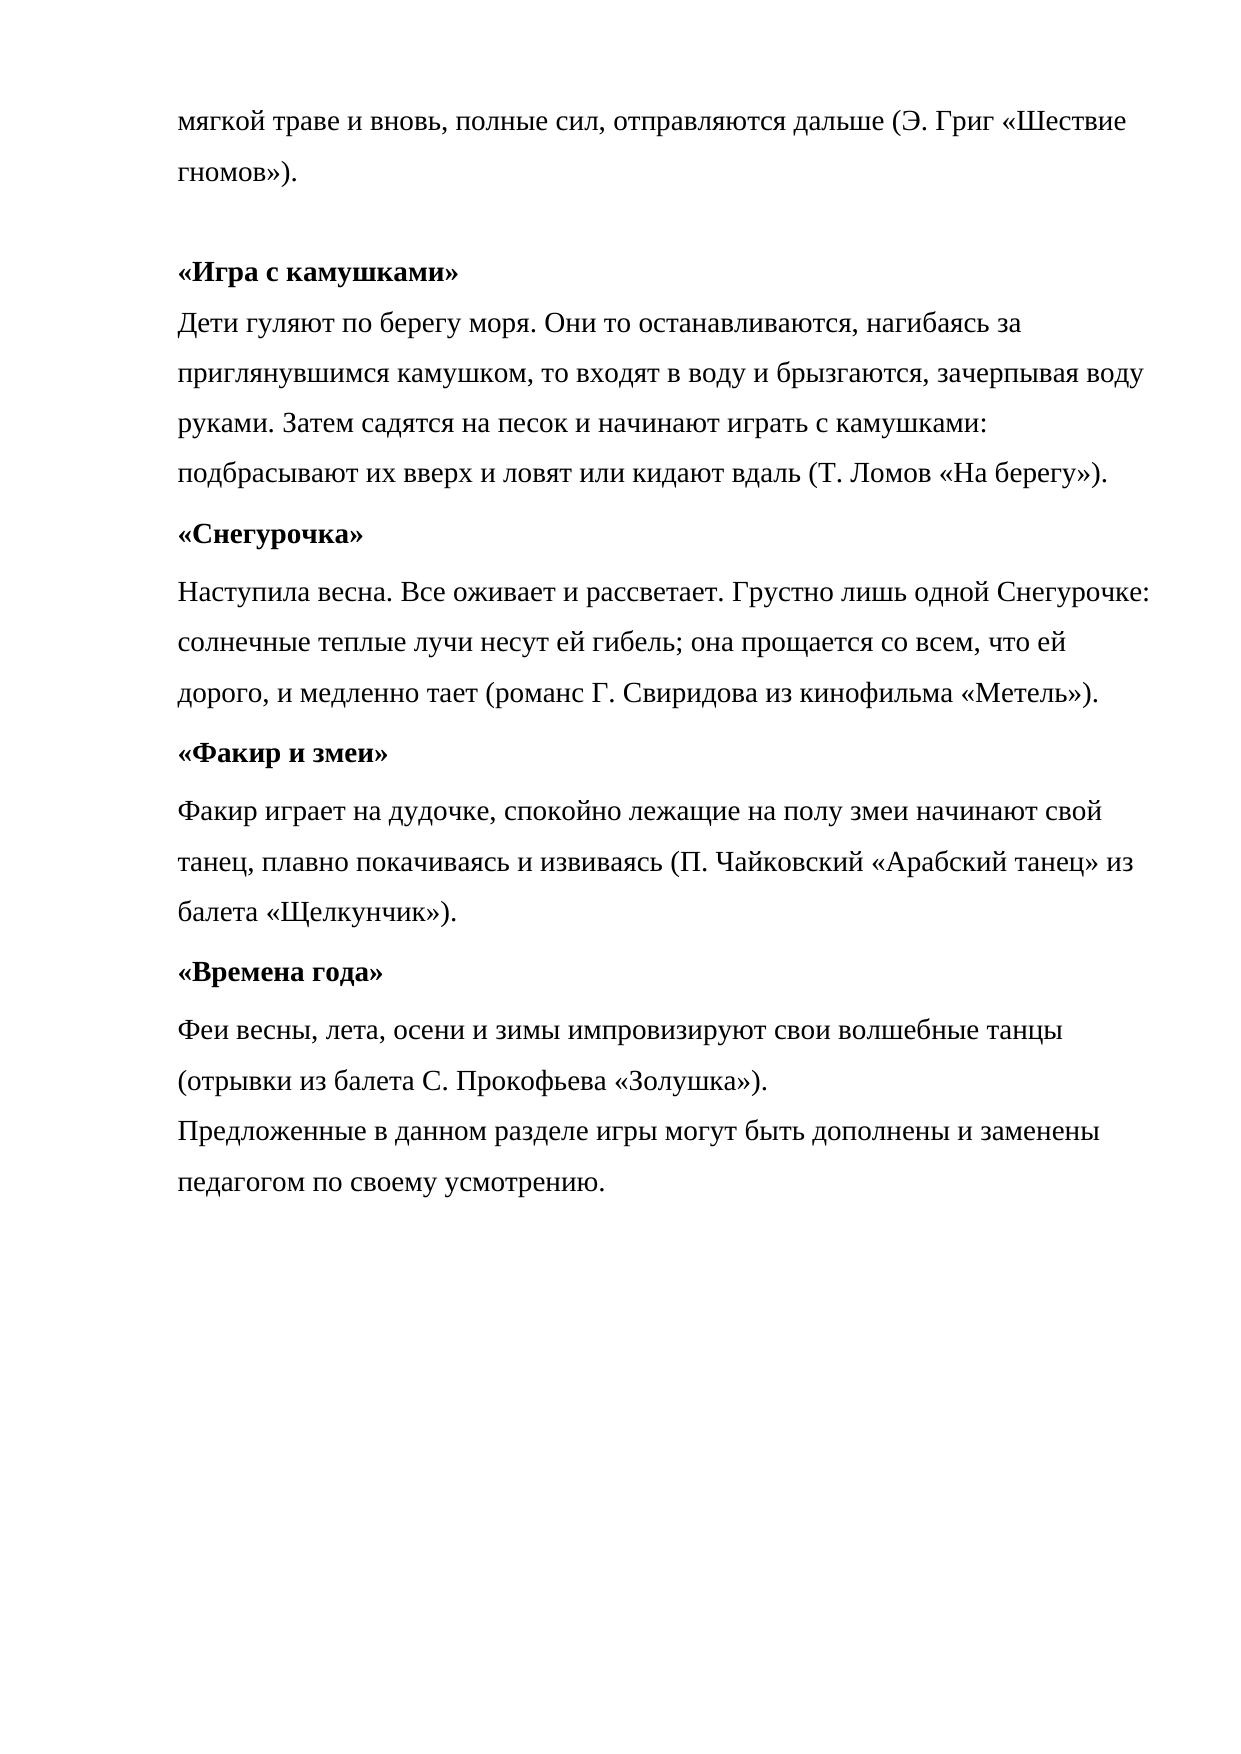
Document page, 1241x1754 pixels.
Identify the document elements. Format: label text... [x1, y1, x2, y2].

text «Времена года» [177, 954, 1152, 987]
text «Игра с камушками» [177, 254, 1152, 288]
text Наступила весна. Все оживает и рассветает. Грустно лишь одной Снегурочке: солнечные теплые лучи несут ей гибель; она прощается со всем, что ей дорого, и медленно тает (романс Г. Свиридова из кинофильма «Метель»). [177, 574, 1152, 708]
text Предложенные в данном разделе игры могут быть дополнены и заменены педагогом по своему усмотрению. [177, 1113, 1151, 1197]
text Факир играет на дудочке, спокойно лежащие на полу змеи начинают свой танец, плавно покачиваясь и извиваясь (П. Чайковский «Арабский танец» из балета «Щелкунчик»). [177, 793, 1151, 928]
text Феи весны, лета, осени и зимы импровизируют свои волшебные танцы (отрывки из балета С. Прокофьева «Золушка»). [177, 1012, 1151, 1096]
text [177, 103, 1152, 187]
text «Снегурочка» [177, 516, 1152, 549]
text Дети гуляют по берегу моря. Они то останавливаются, нагибаясь за приглянувшимся камушком, то входят в воду и брызгаются, зачерпывая воду руками. Затем садятся на песок и начинают играть с камушками: подбрасывают их вверх и ловят или кидают вдаль (Т. Ломов «На берегу»). [177, 305, 1151, 489]
text «Факир и змеи» [177, 735, 1152, 769]
